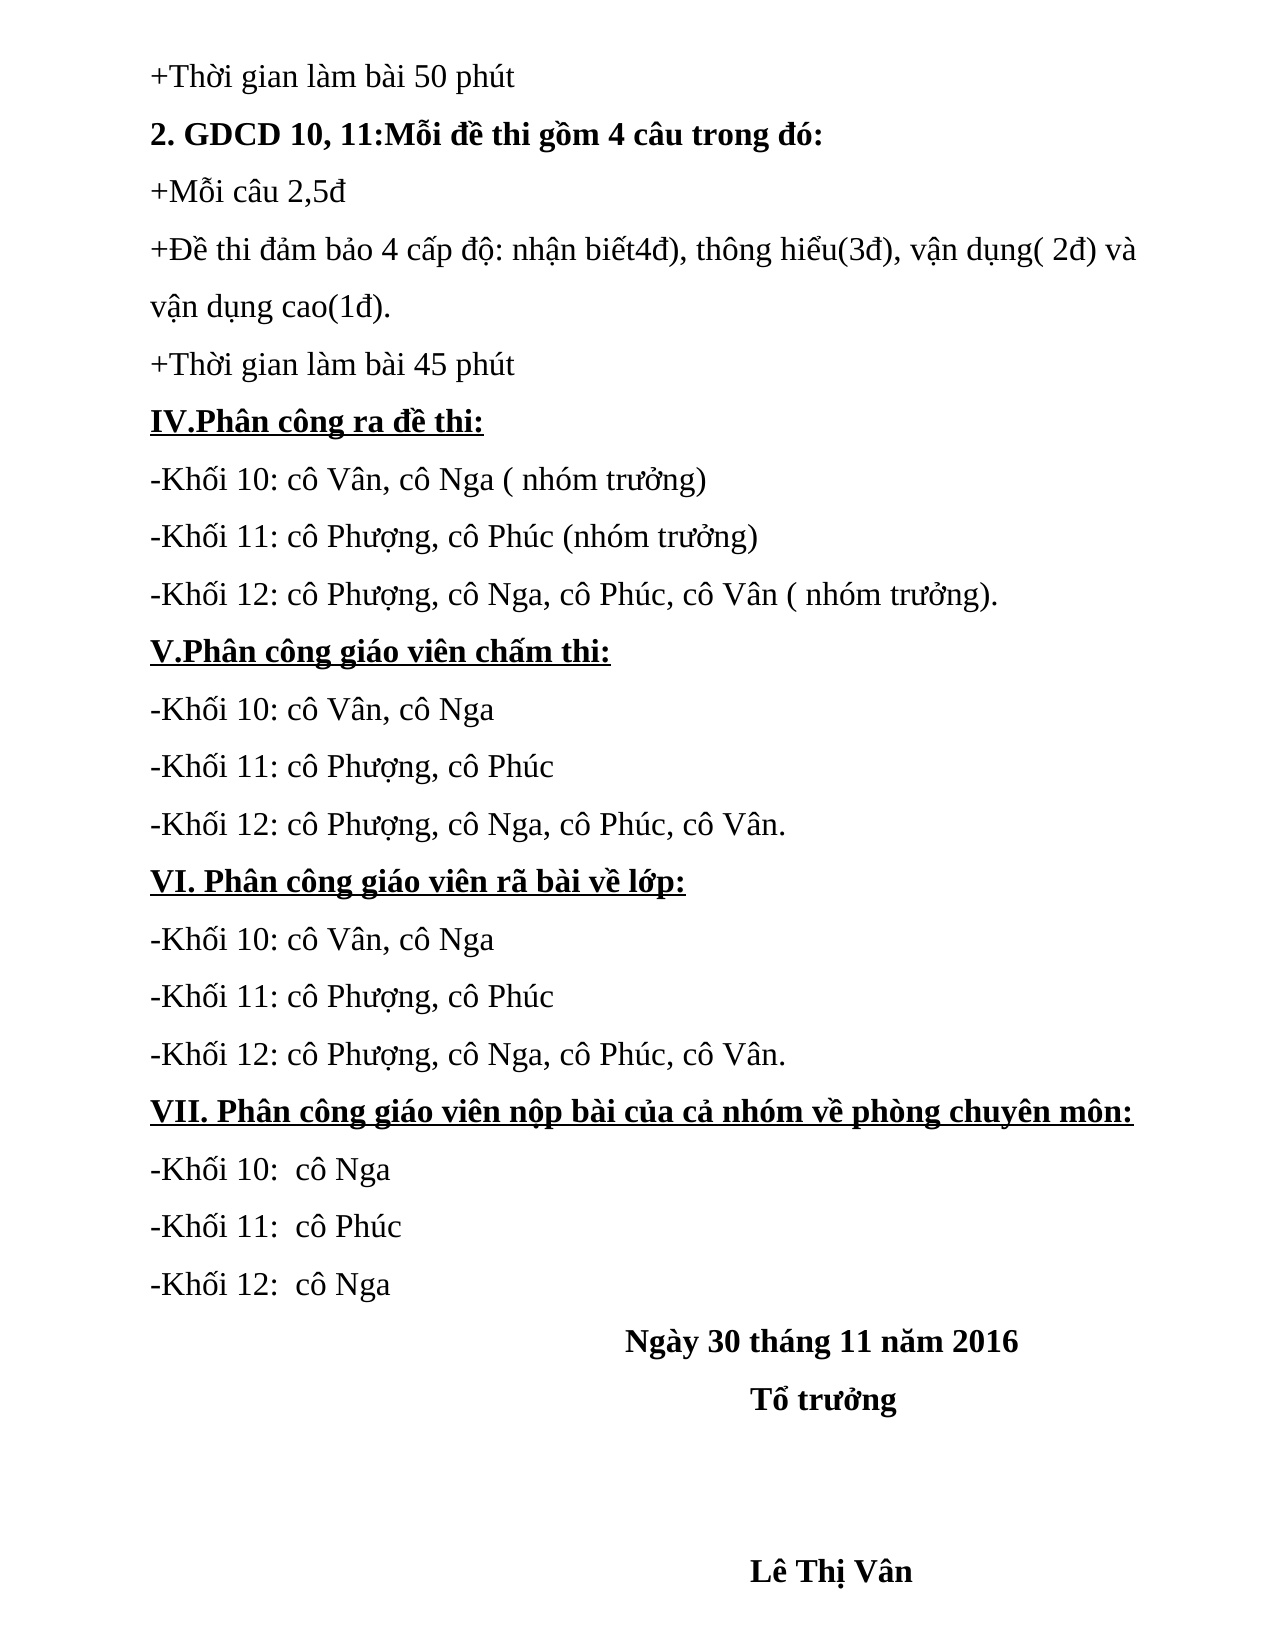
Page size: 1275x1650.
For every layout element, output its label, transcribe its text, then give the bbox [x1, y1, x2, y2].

text +Thời gian làm bài 50 phút [150, 56, 1162, 94]
text +Đề thi đảm bảo 4 cấp độ: nhận biết4đ), thông hiểu(3đ), vận dụng( 2đ) và vận dụng cao(1đ). [150, 229, 1162, 324]
text -Khối 11: cô Phúc [150, 1206, 1162, 1244]
text -Khối 12: cô Phượng, cô Nga, cô Phúc, cô Vân ( nhóm trưởng). [150, 574, 1162, 612]
text +Thời gian làm bài 45 phút [150, 344, 1162, 382]
text -Khối 10: cô Vân, cô Nga [150, 689, 1162, 727]
text IV.Phân công ra đề thi: [150, 401, 1162, 439]
text -Khối 11: cô Phượng, cô Phúc [150, 746, 1162, 784]
text -Khối 10: cô Vân, cô Nga ( nhóm trưởng) [150, 459, 1162, 497]
text -Khối 12: cô Nga [150, 1264, 1162, 1302]
text V.Phân công giáo viên chấm thi: [150, 631, 1162, 669]
text Ngày 30 tháng 11 năm 2016 [150, 1321, 1162, 1359]
text Tổ trưởng [150, 1379, 1162, 1417]
text -Khối 11: cô Phượng, cô Phúc [150, 976, 1162, 1014]
text -Khối 12: cô Phượng, cô Nga, cô Phúc, cô Vân. [150, 1034, 1162, 1072]
text +Mỗi câu 2,5đ [150, 171, 1162, 209]
text -Khối 12: cô Phượng, cô Nga, cô Phúc, cô Vân. [150, 804, 1162, 842]
text -Khối 10: cô Nga [150, 1149, 1162, 1187]
text 2. GDCD 10, 11:Mỗi đề thi gồm 4 câu trong đó: [150, 114, 1162, 152]
text -Khối 10: cô Vân, cô Nga [150, 919, 1162, 957]
text Lê Thị Vân [150, 1551, 1162, 1589]
text VII. Phân công giáo viên nộp bài của cả nhóm về phòng chuyên môn: [150, 1091, 1162, 1129]
text VI. Phân công giáo viên rã bài về lớp: [150, 861, 1162, 899]
text -Khối 11: cô Phượng, cô Phúc (nhóm trưởng) [150, 516, 1162, 554]
